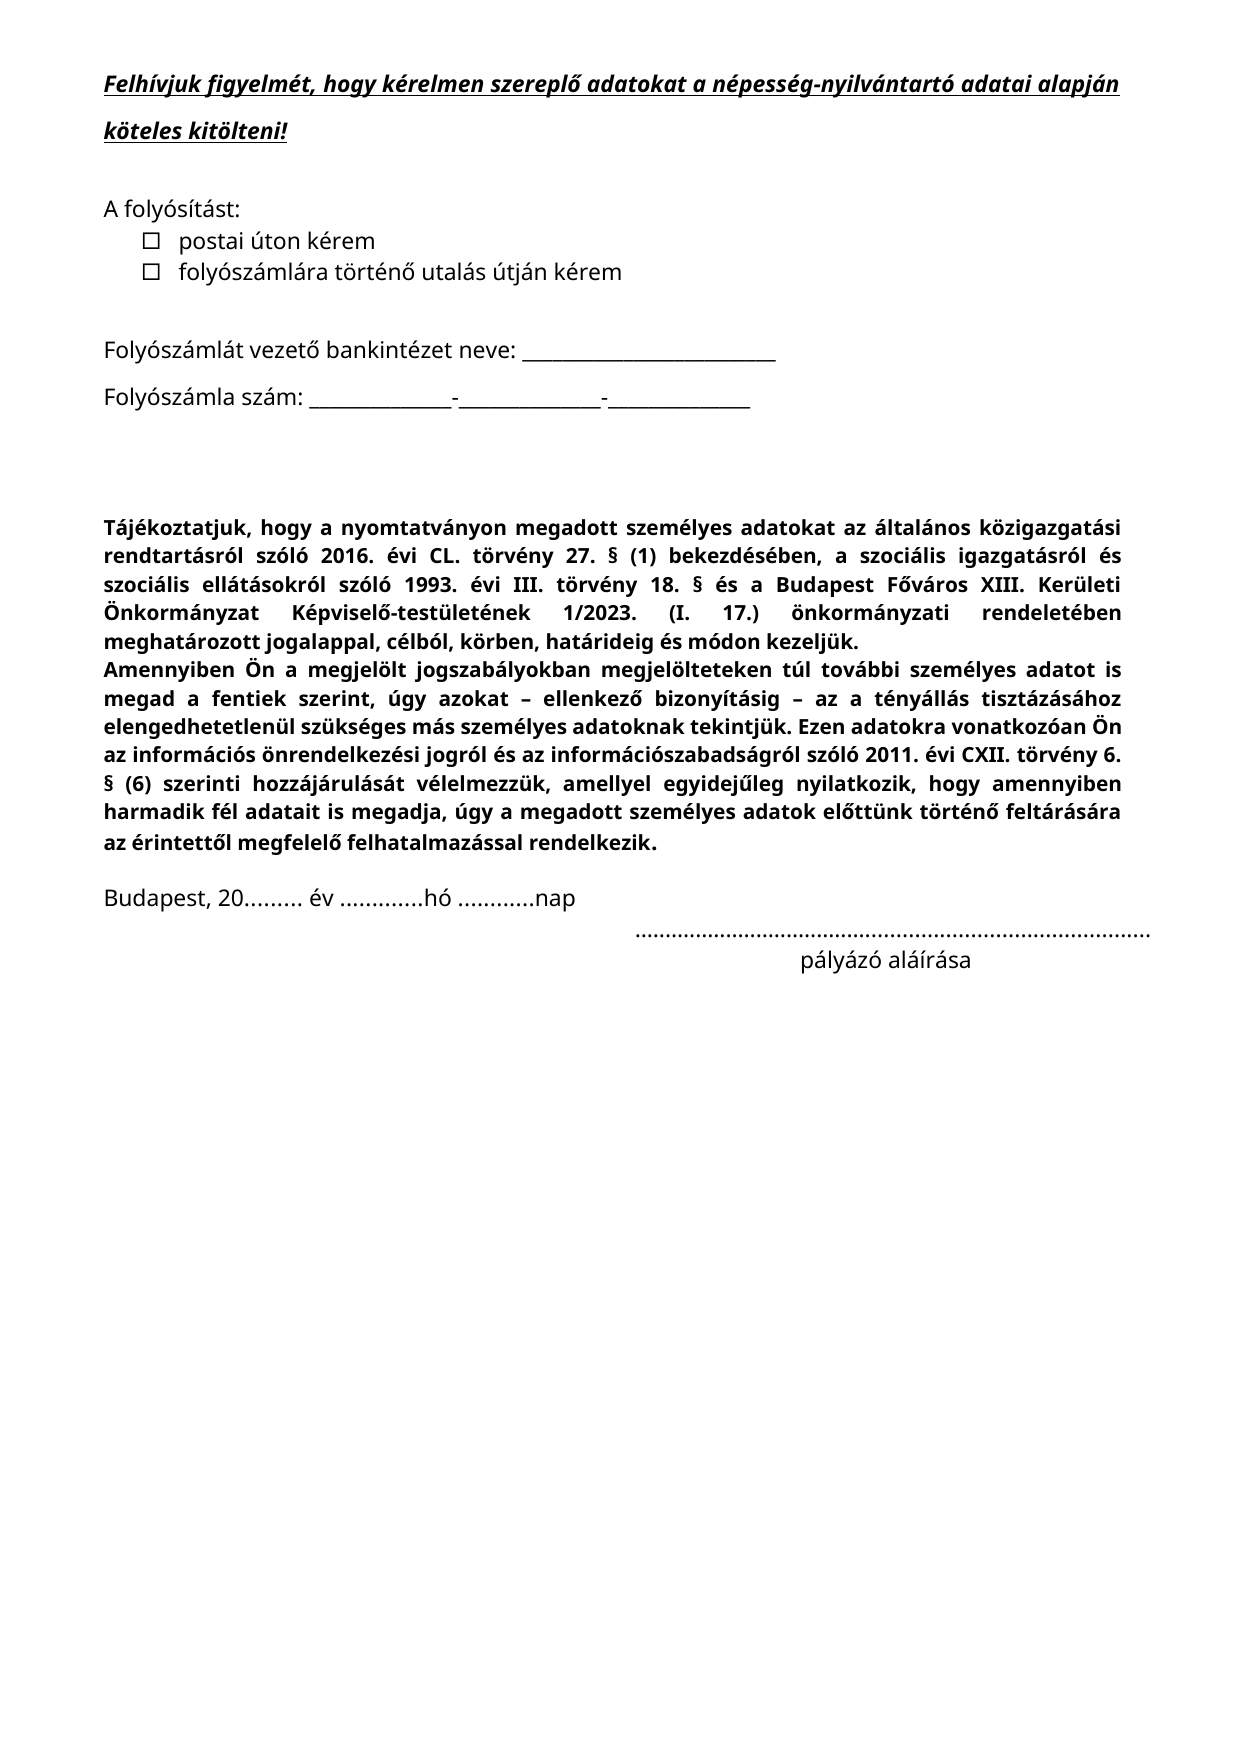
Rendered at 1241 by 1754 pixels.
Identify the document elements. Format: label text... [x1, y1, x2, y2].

list folyószámlára történő utalás útján kérem [141, 256, 1123, 287]
text Amennyiben Ön a megjelölt jogszabályokban megjelölteteken túl további személyes adatot is megad a fentiek szerint, úgy azokat – ellenkező bizonyításig – az a tényállás tisztázásához elengedhetetlenül szükséges más személyes adatoknak tekintjük. Ezen adatokra vonatkozóan Ön az információs önrendelkezési jogról és az információszabadságról szóló 2011. évi CXII. törvény 6. § (6) szerinti hozzájárulását vélelmezzük, amellyel egyidejűleg nyilatkozik, hogy amennyiben harmadik fél adatait is megadja, úgy a megadott személyes adatok előttünk történő feltárására az érintettől megfelelő felhatalmazással rendelkezik. [103, 655, 1123, 857]
text Felhívjuk figyelmét, hogy kérelmen szereplő adatokat a népesség-nyilvántartó adatai alapján köteles kitölteni! [103, 68, 1123, 146]
list postai úton kérem [141, 224, 1123, 256]
text Tájékoztatjuk, hogy a nyomtatványon megadott személyes adatokat az általános közigazgatási rendtartásról szóló 2016. évi CL. törvény 27. § (1) bekezdésében, a szociális igazgatásról és szociális ellátásokról szóló 1993. évi III. törvény 18. § és a Budapest Főváros XIII. Kerületi Önkormányzat Képviselő-testületének 1/2023. (I. 17.) önkormányzati rendeletében meghatározott jogalappal, célból, körben, határideig és módon kezeljük. [103, 513, 1123, 655]
text pályázó aláírása [103, 944, 1123, 975]
text Budapest, 20 év hó nap [103, 882, 1123, 913]
text Folyószámlát vezető bankintézet neve: _________________________ Folyószámla szám: ______________-______________-______________ [103, 334, 1123, 412]
text A folyósítást: [103, 193, 1123, 224]
